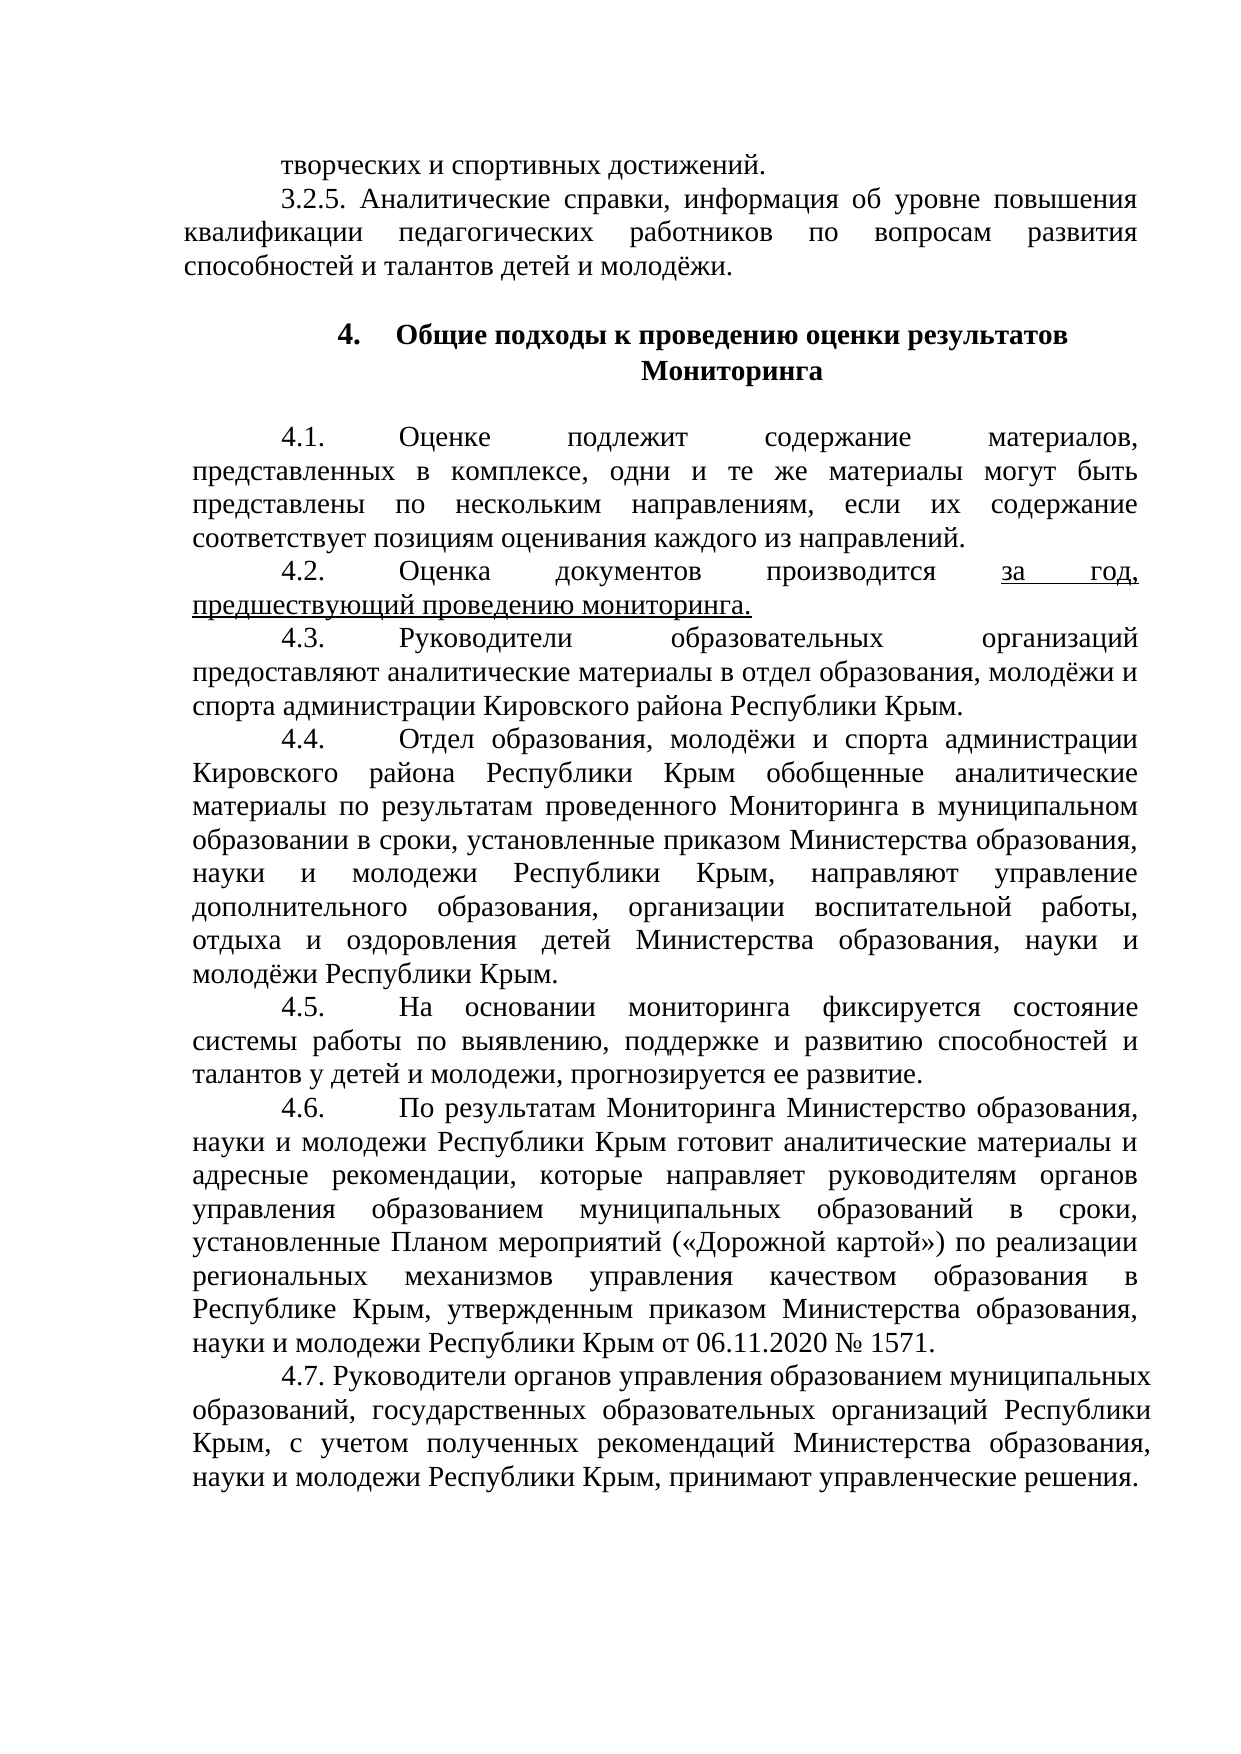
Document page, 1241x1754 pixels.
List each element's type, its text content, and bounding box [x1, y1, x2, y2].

list Отдел образования, молодёжи и спорта администрации Кировского района Республики Крым обобщенные аналитические материалы по результатам проведенного Мониторинга в муниципальном образовании в сроки, установленные приказом Министерства образования, науки и молодежи Республики Крым, направляют управление дополнительного образования, организации воспитательной работы, отдыха и оздоровления детей Министерства образования, науки и молодёжи Республики Крым. [192, 721, 1139, 989]
list По результатам Мониторинга Министерство образования, науки и молодежи Республики Крым готовит аналитические материалы и адресные рекомендации, которые направляет руководителям органов управления образованием муниципальных образований в сроки, установленные Планом мероприятий («Дорожной картой») по реализации региональных механизмов управления качеством образования в Республике Крым, утвержденным приказом Министерства образования, науки и молодежи Республики Крым от 06.11.2020 № 1571. [192, 1090, 1139, 1358]
list Руководители образовательных организаций предоставляют аналитические материалы в отдел образования, молодёжи и спорта администрации Кировского района Республики Крым. [192, 621, 1139, 721]
list Общие подходы к проведению оценки результатов Мониторинга [254, 315, 1152, 387]
list Оценка документов производится за год, предшествующий проведению мониторинга. [192, 553, 1139, 621]
text творческих и спортивных достижений. [184, 147, 1147, 181]
text 4.7. Руководители органов управления образованием муниципальных образований, государственных образовательных организаций Республики Крым, с учетом полученных рекомендаций Министерства образования, науки и молодежи Республики Крым, принимают управленческие решения. [192, 1358, 1152, 1493]
list Оценке подлежит содержание материалов, представленных в комплексе, одни и те же материалы могут быть представлены по нескольким направлениям, если их содержание соответствует позициям оценивания каждого из направлений. [192, 419, 1139, 553]
text 3.2.5. Аналитические справки, информация об уровне повышения квалификации педагогических работников по вопросам развития способностей и талантов детей и молодёжи. [184, 181, 1138, 281]
list На основании мониторинга фиксируется состояние системы работы по выявлению, поддержке и развитию способностей и талантов у детей и молодежи, прогнозируется ее развитие. [192, 989, 1139, 1090]
